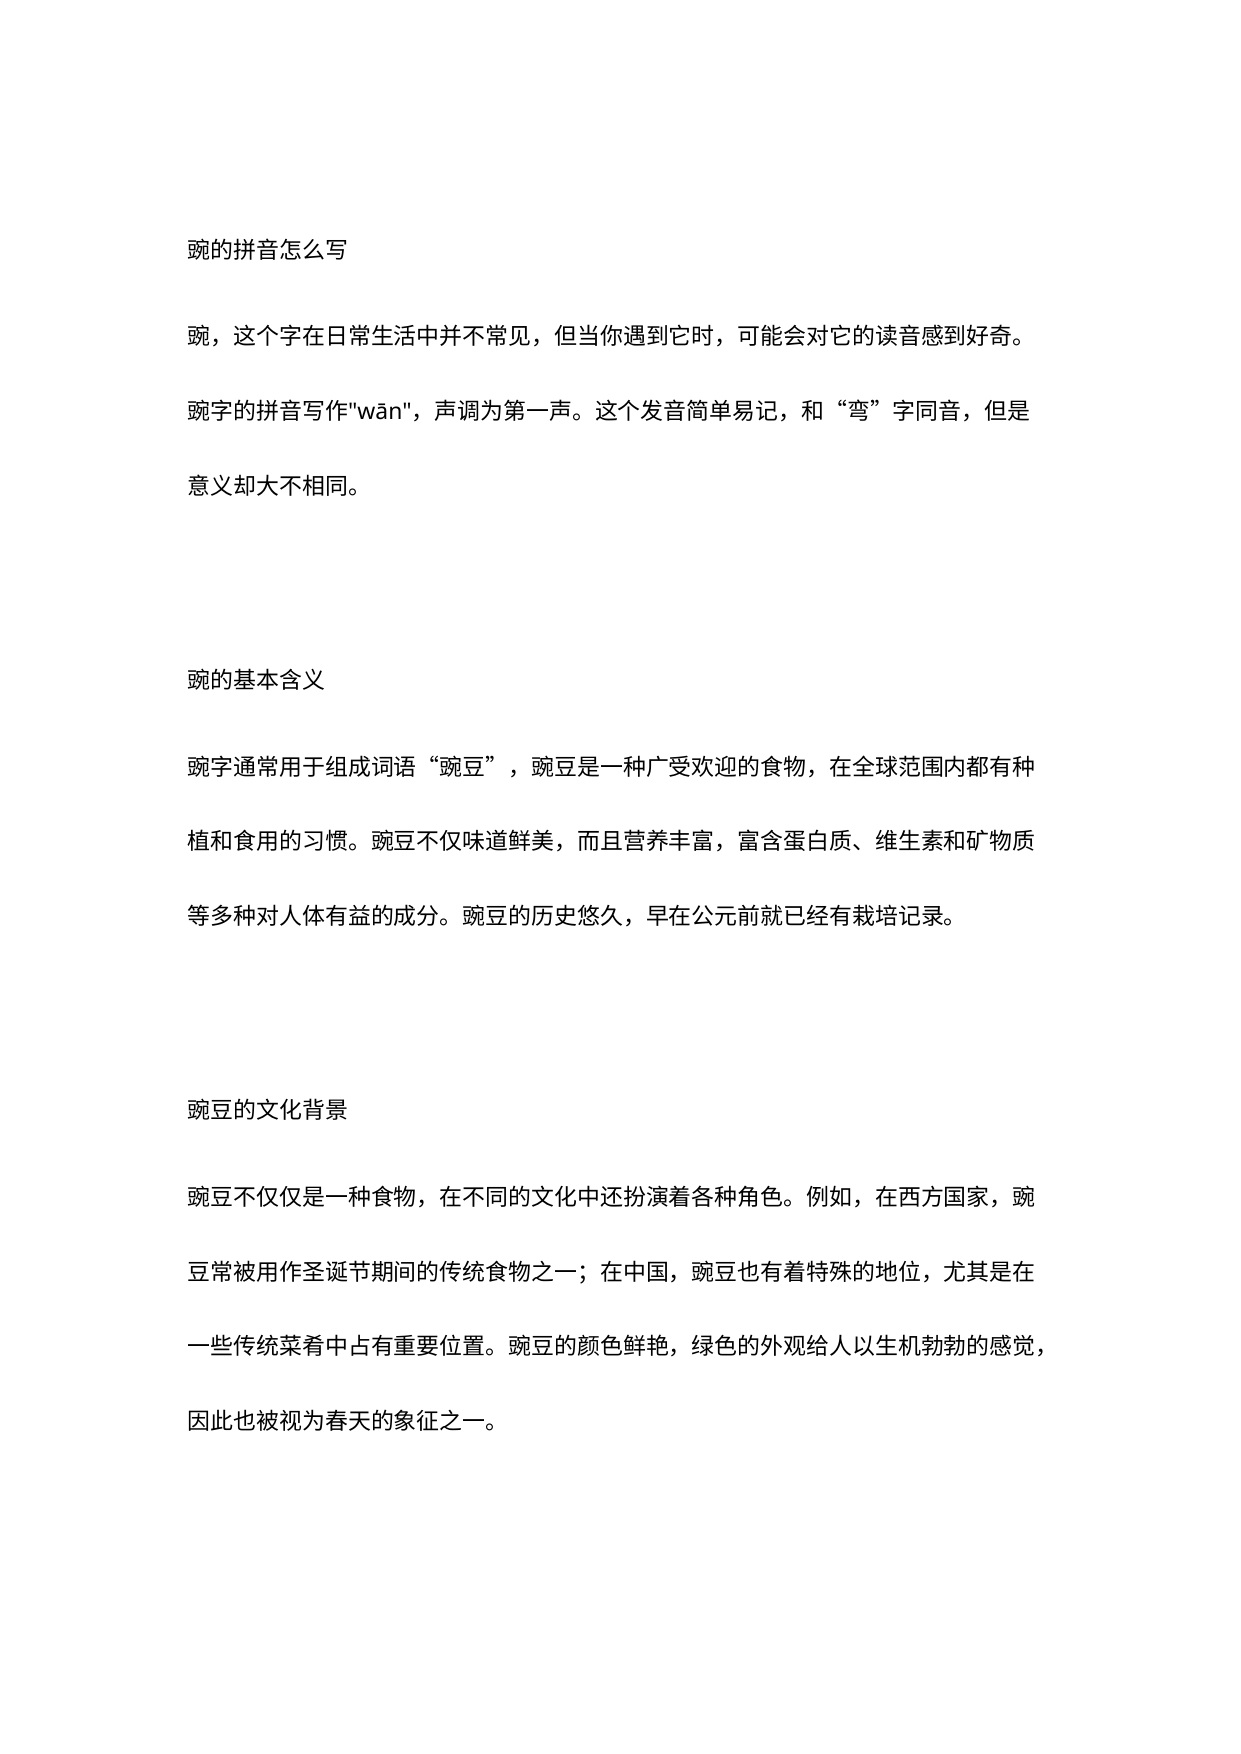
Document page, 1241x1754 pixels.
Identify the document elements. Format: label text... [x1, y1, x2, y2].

text 豌字通常用于组成词语“豌豆”，豌豆是一种广受欢迎的食物，在全球范围内都有种植和食用的习惯。豌豆不仅味道鲜美，而且营养丰富，富含蛋白质、维生素和矿物质等多种对人体有益的成分。豌豆的历史悠久，早在公元前就已经有栽培记录。 [187, 733, 1053, 947]
text 豌豆不仅仅是一种食物，在不同的文化中还扮演着各种角色。例如，在西方国家，豌豆常被用作圣诞节期间的传统食物之一；在中国，豌豆也有着特殊的地位，尤其是在一些传统菜肴中占有重要位置。豌豆的颜色鲜艳，绿色的外观给人以生机勃勃的感觉，因此也被视为春天的象征之一。 [187, 1163, 1053, 1452]
text 豌的基本含义 [187, 646, 1053, 711]
text 豌，这个字在日常生活中并不常见，但当你遇到它时，可能会对它的读音感到好奇。豌字的拼音写作"wān"，声调为第一声。这个发音简单易记，和“弯”字同音，但是意义却大不相同。 [187, 302, 1053, 517]
text 豌豆的文化背景 [187, 1076, 1053, 1141]
text 豌的拼音怎么写 [187, 216, 1053, 281]
